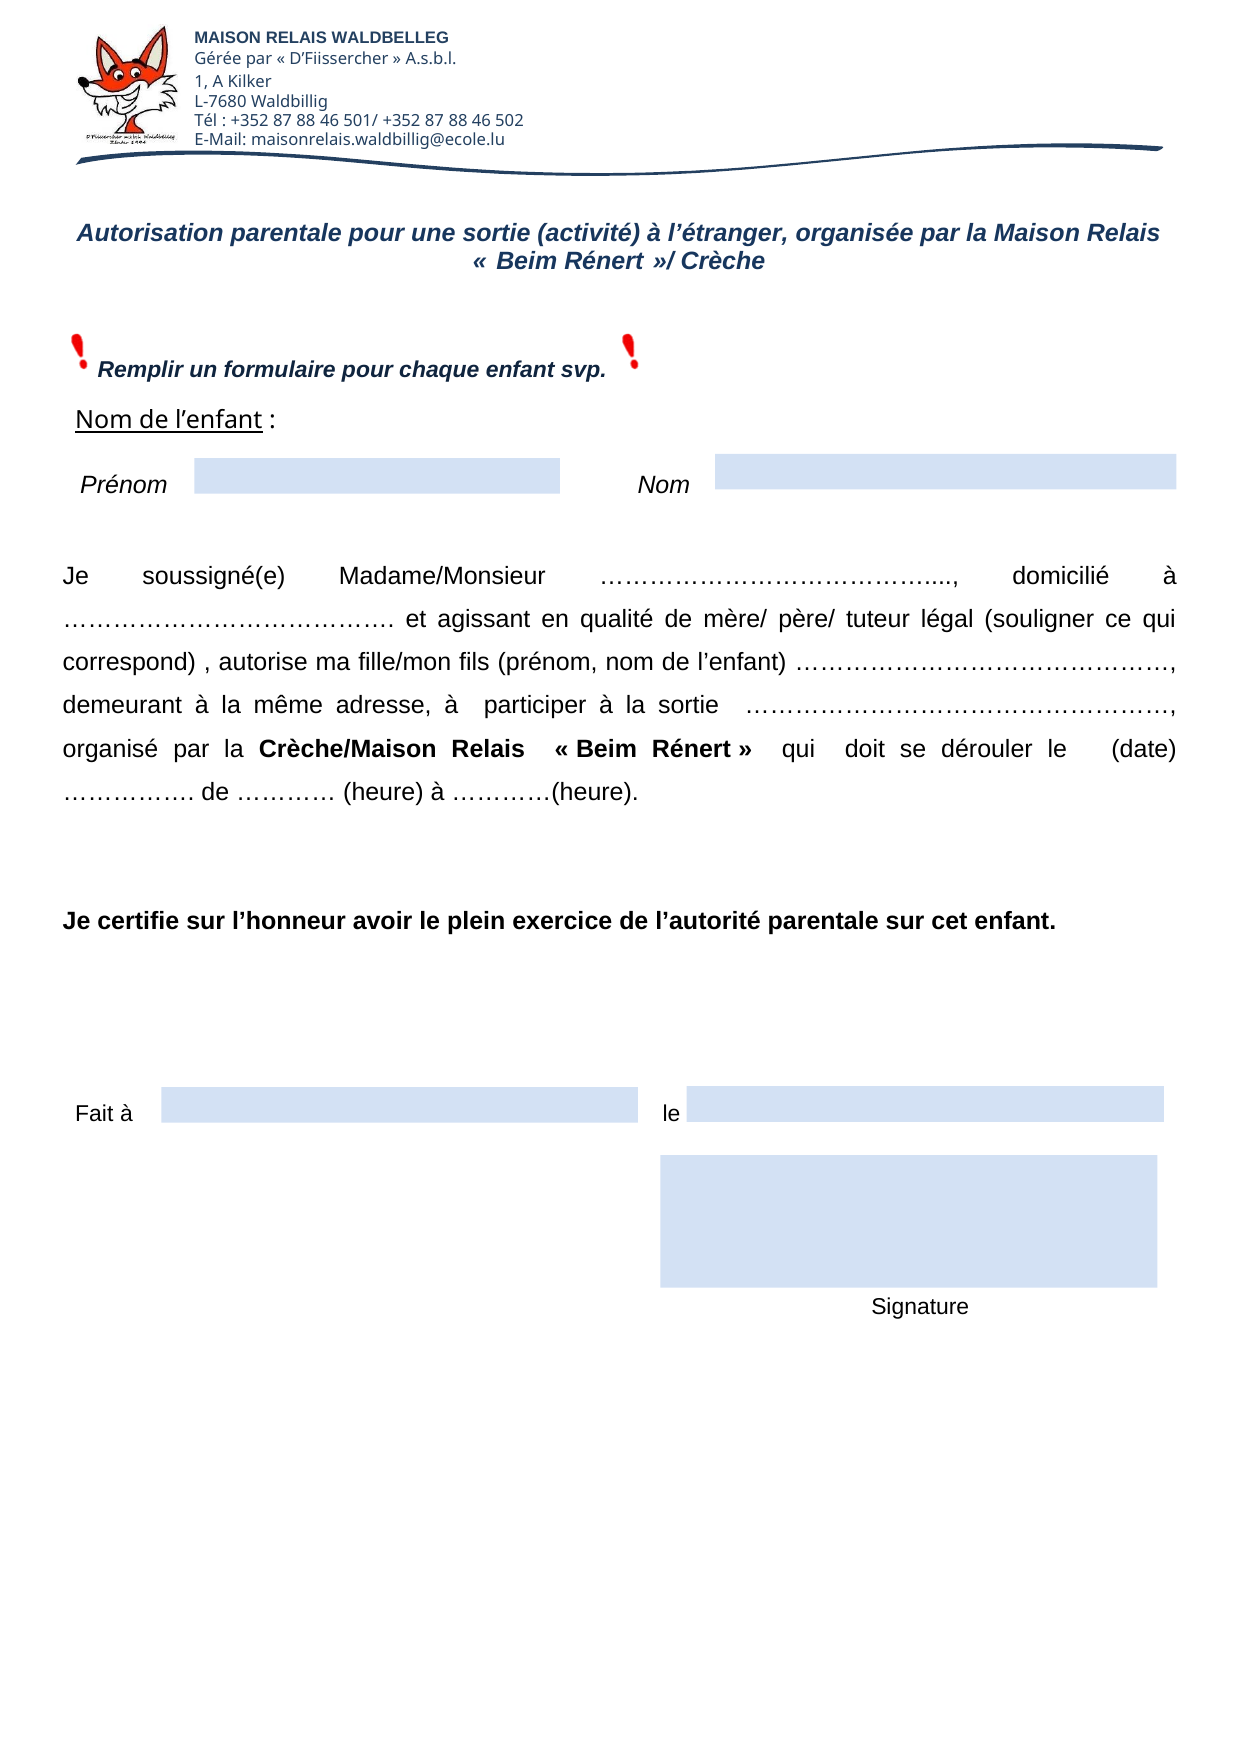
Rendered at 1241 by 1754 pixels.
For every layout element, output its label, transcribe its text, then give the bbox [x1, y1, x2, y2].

picture [686, 1086, 1164, 1122]
picture [62, 327, 98, 378]
text Je certifie sur l’honneur avoir le plein exercice de l’autorité parentale sur cet enfant. [62, 906, 1178, 935]
text Signature [587, 1293, 1178, 1320]
text Remplir un formulaire pour chaque enfant svp. [62, 328, 1178, 383]
text Prénom Nom [62, 470, 1178, 499]
picture [76, 24, 181, 144]
text Autorisation parentale pour une sortie (activité) à l’étranger, organisée par la Maison Relais « Beim Rénert »/ Crèche [62, 218, 1178, 275]
text Nom de l’enfant : [75, 402, 1178, 436]
text Je soussigné(e) Madame/Monsieur …………………………………...., domicilié à …………………………………. et agissant en qualité de mère/ père/ tuteur légal (souligner ce qui correspond) , autorise ma fille/mon fils (prénom, nom de l’enfant) ………………………………………, demeurant à la même adresse, à participer à la sortie ……………………………………………, organisé par la Crèche/Maison Relais « Beim Rénert » qui doit se dérouler le (date) ……………. de ………… (heure) à …………(heure). [62, 561, 1178, 805]
picture [613, 327, 649, 378]
